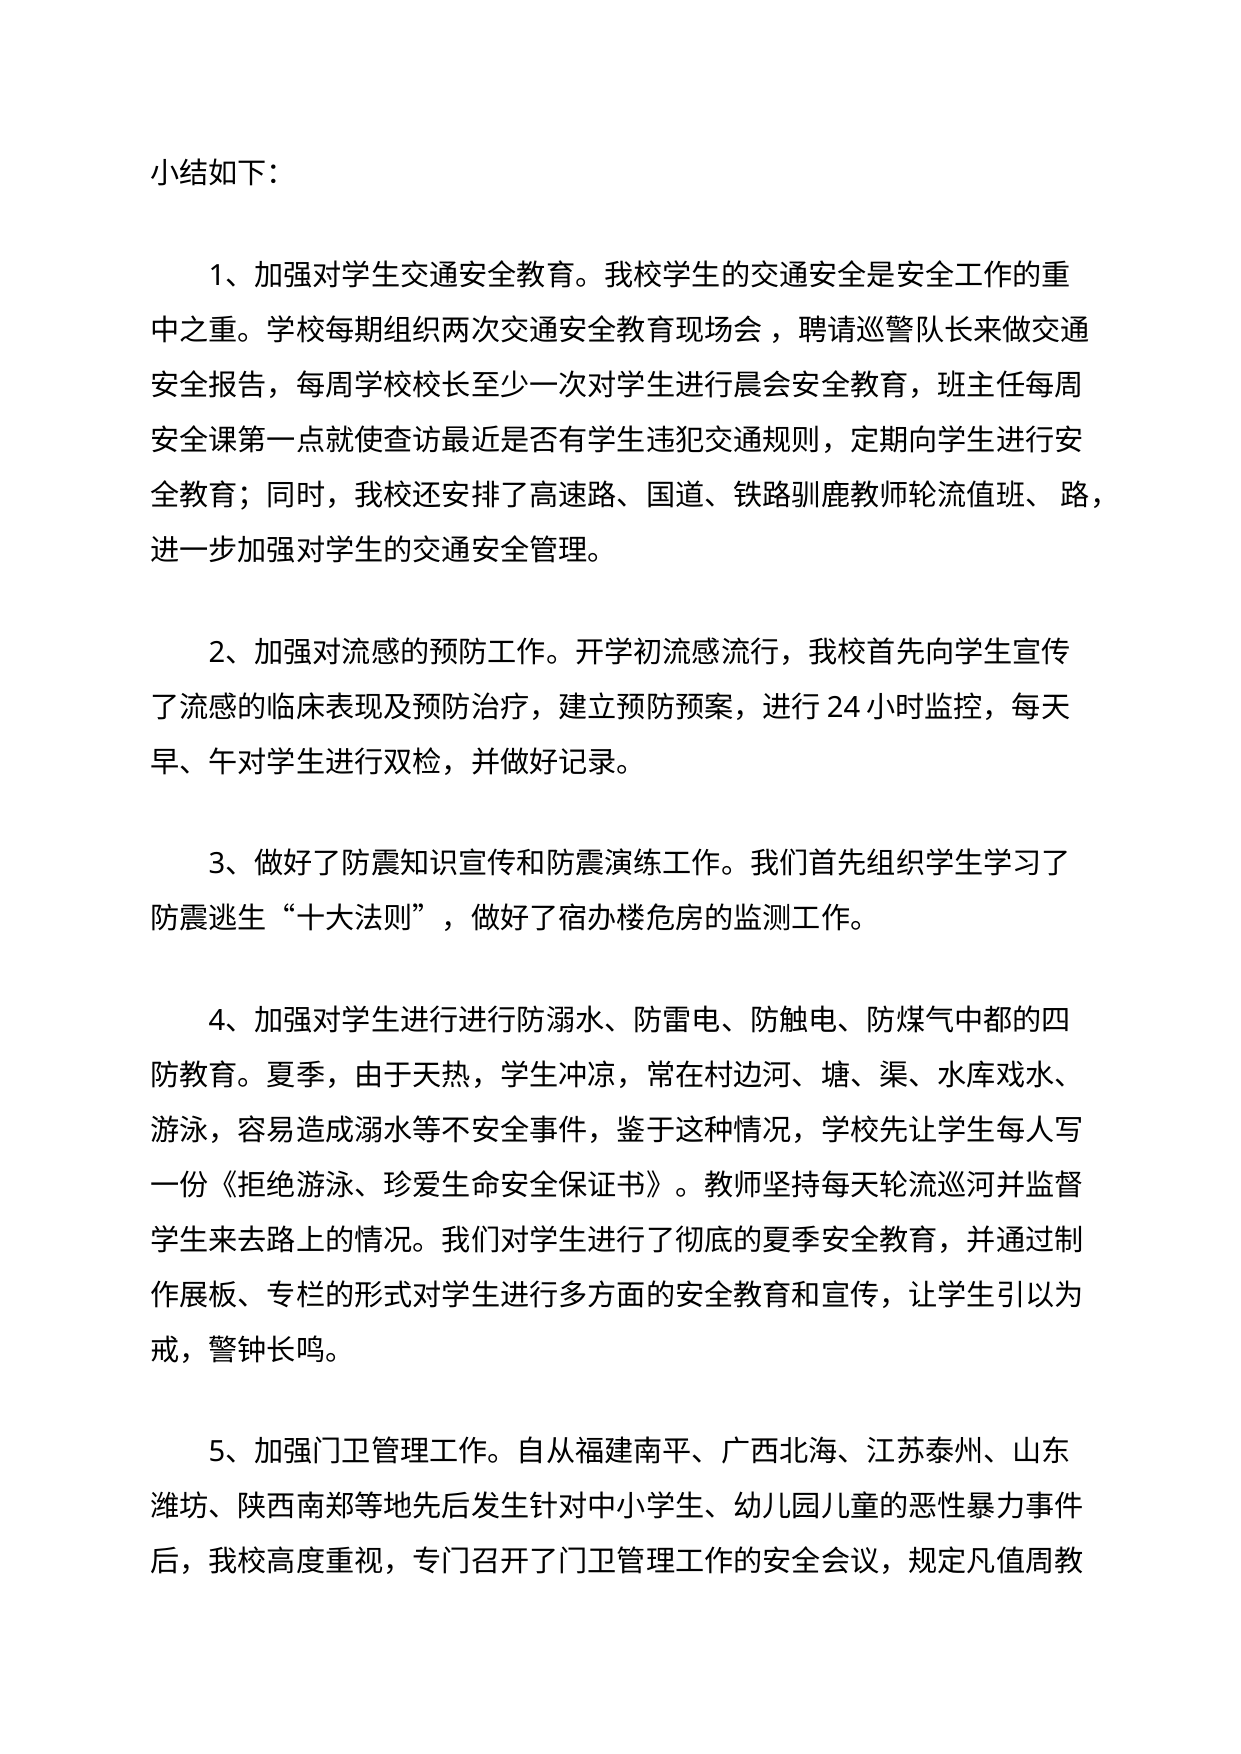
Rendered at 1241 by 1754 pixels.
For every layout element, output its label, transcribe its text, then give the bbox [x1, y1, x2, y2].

text 3、做好了防震知识宣传和防震演练工作。我们首先组织学生学习了防震逃生“十大法则”，做好了宿办楼危房的监测工作。 [150, 840, 1090, 937]
text 1、加强对学生交通安全教育。我校学生的交通安全是安全工作的重中之重。学校每期组织两次交通安全教育现场会 ，聘请巡警队长来做交通安全报告，每周学校校长至少一次对学生进行晨会安全教育，班主任每周安全课第一点就使查访最近是否有学生违犯交通规则，定期向学生进行安全教育；同时，我校还安排了高速路、国道、铁路驯鹿教师轮流值班、 路，进一步加强对学生的交通安全管理。 [150, 252, 1090, 569]
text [150, 1428, 1090, 1580]
text 4、加强对学生进行进行防溺水、防雷电、防触电、防煤气中都的四防教育。夏季，由于天热，学生冲凉，常在村边河、塘、渠、水库戏水、游泳，容易造成溺水等不安全事件，鉴于这种情况，学校先让学生每人写一份《拒绝游泳、珍爱生命安全保证书》。教师坚持每天轮流巡河并监督学生来去路上的情况。我们对学生进行了彻底的夏季安全教育，并通过制作展板、专栏的形式对学生进行多方面的安全教育和宣传，让学生引以为戒，警钟长鸣。 [150, 997, 1090, 1368]
text 2、加强对流感的预防工作。开学初流感流行，我校首先向学生宣传了流感的临床表现及预防治疗，建立预防预案，进行24小时监控，每天早、午对学生进行双检，并做好记录。 [150, 628, 1090, 780]
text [150, 150, 1090, 192]
